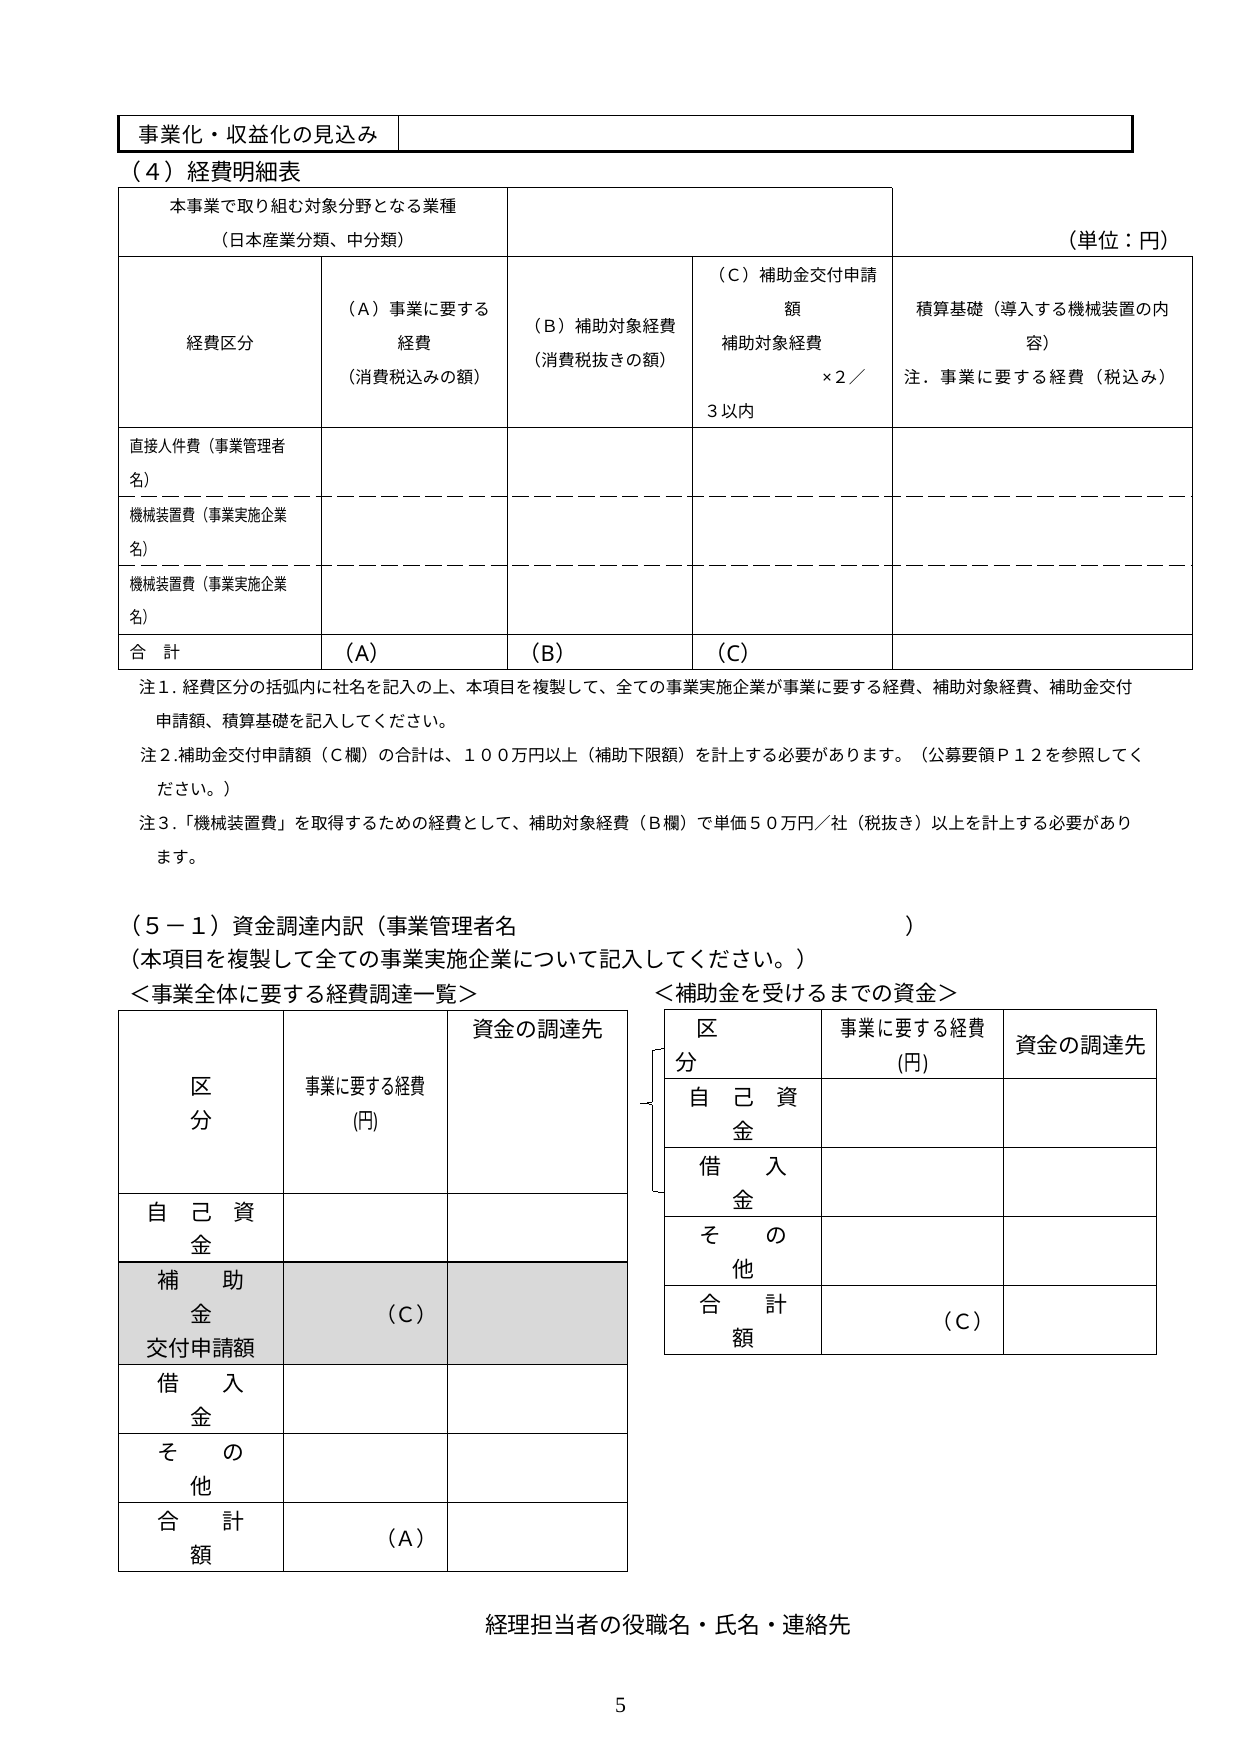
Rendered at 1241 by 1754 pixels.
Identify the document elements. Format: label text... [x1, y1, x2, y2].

table_cell （A） [322, 635, 507, 669]
table_cell [508, 565, 692, 634]
table_cell [322, 565, 507, 634]
table_cell （B） [508, 635, 692, 669]
table_cell [693, 565, 892, 634]
table_header 本事業で取り組む対象分野となる業種 （日本産業分類、中分類） [119, 188, 507, 256]
table_cell [693, 428, 892, 496]
text （４）経費明細表 [118, 153, 1122, 187]
table_cell （Ｃ）補助金交付申請額 補助対象経費 ×２／３以内 [693, 257, 892, 427]
table_cell [893, 565, 1192, 634]
table_cell [893, 428, 1192, 496]
table_cell [508, 428, 692, 496]
text 経理担当者の役職名・氏名・連絡先 [118, 1606, 1122, 1640]
table_header ＜補助金を受けるまでの資金＞ [642, 975, 1176, 1606]
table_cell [120, 116, 398, 150]
table_cell 経費区分 [119, 257, 321, 427]
table_cell [399, 116, 1131, 150]
table_header （単位：円） [893, 188, 1192, 256]
table_cell [893, 635, 1192, 669]
table_cell [693, 496, 892, 565]
table_cell 積算基礎（導入する機械装置の内容） 注．事業に要する経費（税込み） [893, 257, 1192, 427]
table_cell 直接人件費（事業管理者名） [119, 428, 321, 496]
table_cell （C） [693, 635, 892, 669]
text （５－１）資金調達内訳（事業管理者名 ） [118, 907, 1122, 941]
text 注１. 経費区分の括弧内に社名を記入の上、本項目を複製して、全ての事業実施企業が事業に要する経費、補助対象経費、補助金交付申請額、積算基礎を記入してください。 [138, 670, 1137, 738]
table_cell （Ａ）事業に要する経費 （消費税込みの額） [322, 257, 507, 427]
table_cell [508, 496, 692, 565]
table_cell [322, 428, 507, 496]
table_cell [322, 496, 507, 565]
table_header [508, 188, 892, 256]
table_header [107, 975, 641, 1606]
text （本項目を複製して全ての事業実施企業について記入してください。） [118, 941, 1122, 975]
table_cell 機械装置費（事業実施企業名） [119, 496, 321, 565]
text 注３.「機械装置費」を取得するための経費として、補助対象経費（Ｂ欄）で単価５０万円／社（税抜き）以上を計上する必要があります。 [138, 806, 1137, 873]
table_cell 合 計 [119, 635, 321, 669]
table_cell [893, 496, 1192, 565]
text 注２.補助金交付申請額（Ｃ欄）の合計は、１００万円以上（補助下限額）を計上する必要があります。（公募要領Ｐ１２を参照してください。） [140, 738, 1152, 806]
table_cell 機械装置費（事業実施企業名） [119, 565, 321, 634]
table_cell （Ｂ）補助対象経費 （消費税抜きの額） [508, 257, 692, 427]
